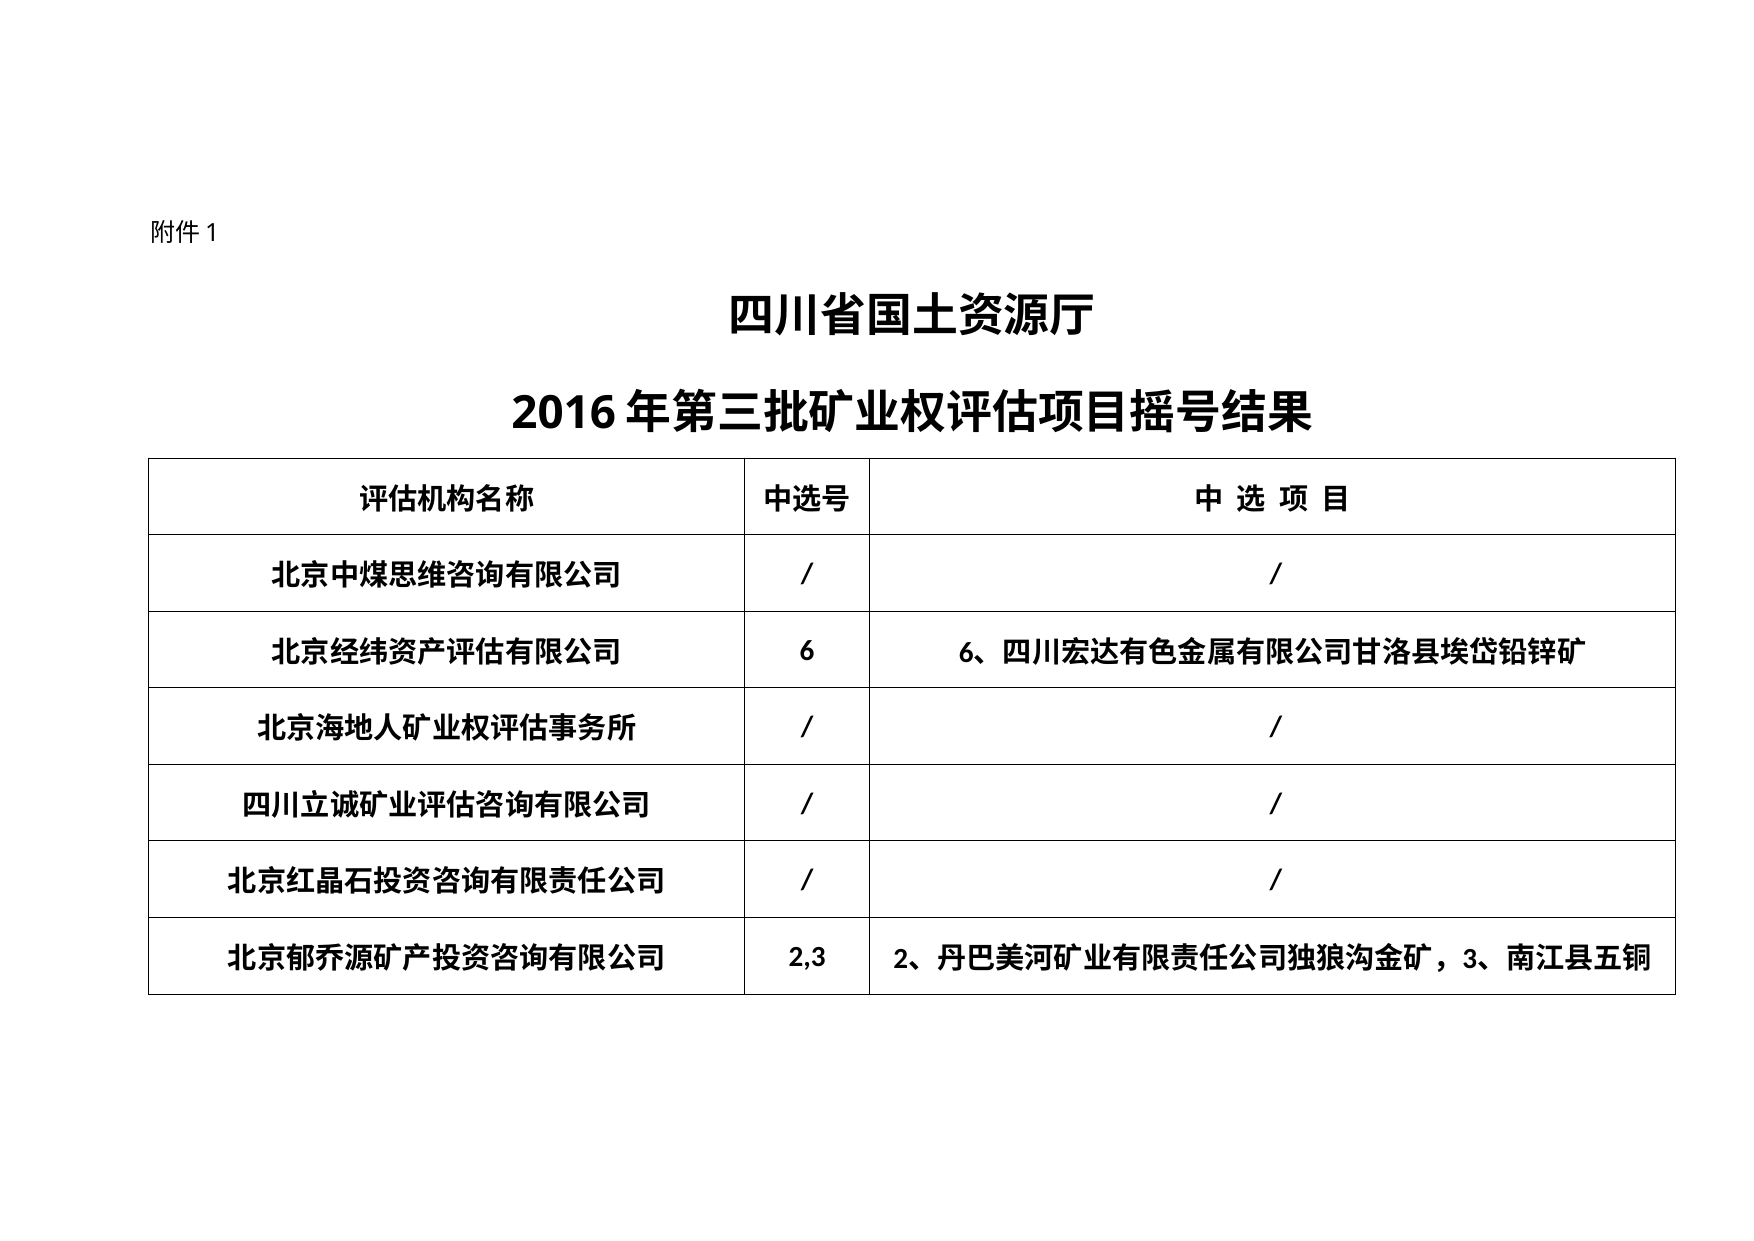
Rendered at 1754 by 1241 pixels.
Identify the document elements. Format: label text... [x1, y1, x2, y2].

table_cell 中 选 项 目 [870, 459, 1675, 534]
table_cell 四川立诚矿业评估咨询有限公司 [149, 765, 744, 840]
table_cell 北京中煤思维咨询有限公司 [149, 535, 744, 611]
table_cell 北京海地人矿业权评估事务所 [149, 688, 744, 764]
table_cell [870, 918, 1675, 993]
table_cell 2,3 [745, 918, 869, 993]
table_cell 评估机构名称 [149, 459, 744, 534]
table_cell 6、四川宏达有色金属有限公司甘洛县埃岱铅锌矿 [870, 612, 1675, 687]
table_cell 北京红晶石投资咨询有限责任公司 [149, 841, 744, 917]
table_header 四川省国土资源厅 2016年第三批矿业权评估项目摇号结果 [149, 263, 1676, 458]
text 附件1 [150, 198, 1604, 263]
table_cell / [870, 841, 1675, 917]
table_cell / [745, 765, 869, 840]
table_cell / [745, 841, 869, 917]
table_cell 北京经纬资产评估有限公司 [149, 612, 744, 687]
table_cell / [745, 688, 869, 764]
table_cell / [870, 535, 1675, 611]
table_cell 中选号 [745, 459, 869, 534]
table_cell 北京郁乔源矿产投资咨询有限公司 [149, 918, 744, 993]
table_cell / [870, 688, 1675, 764]
table_cell / [745, 535, 869, 611]
table_cell 6 [745, 612, 869, 687]
table_cell / [870, 765, 1675, 840]
